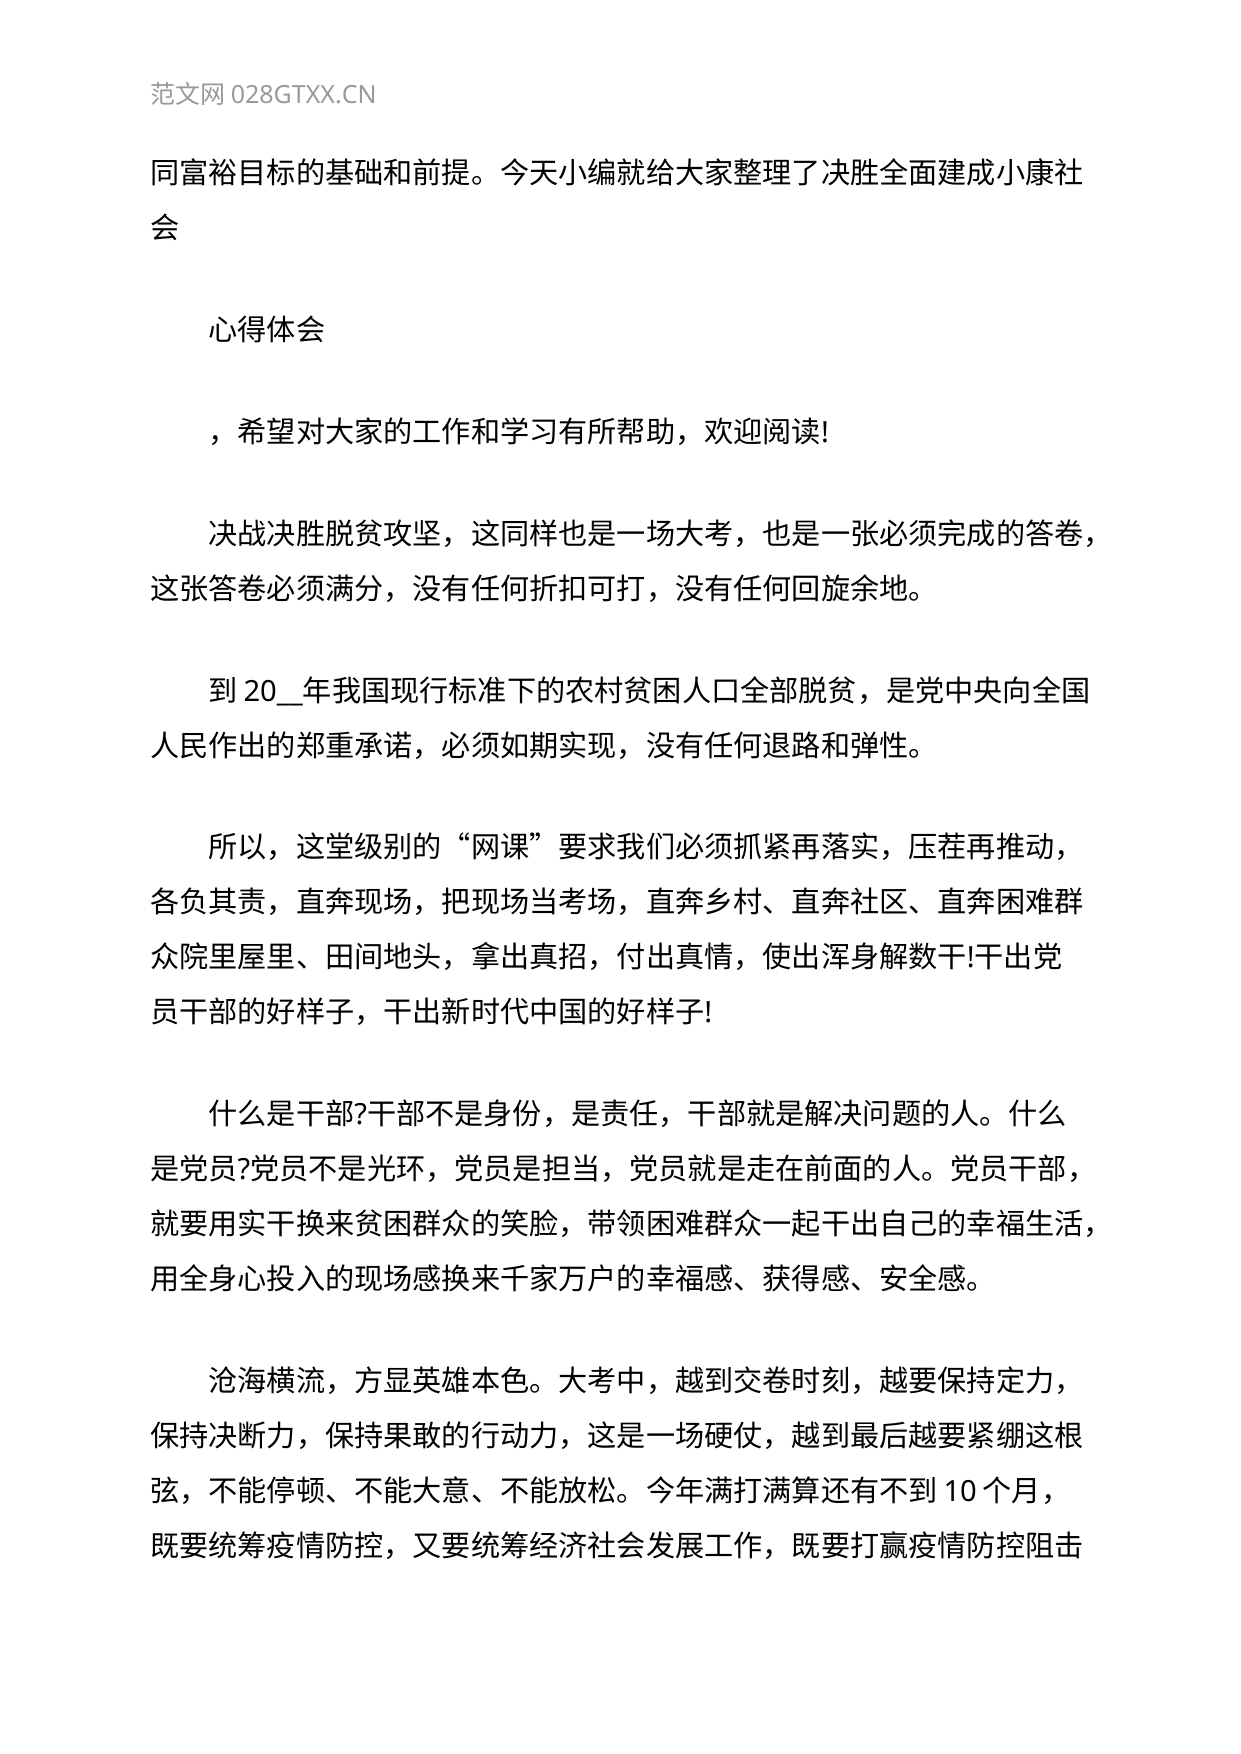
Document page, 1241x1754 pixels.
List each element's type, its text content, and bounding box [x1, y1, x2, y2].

text 什么是干部?干部不是身份，是责任，干部就是解决问题的人。什么是党员?党员不是光环，党员是担当，党员就是走在前面的人。党员干部，就要用实干换来贫困群众的笑脸，带领困难群众一起干出自己的幸福生活，用全身心投入的现场感换来千家万户的幸福感、获得感、安全感。 [150, 1091, 1090, 1298]
text ，希望对大家的工作和学习有所帮助，欢迎阅读! [150, 408, 1090, 451]
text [150, 1357, 1090, 1564]
text 所以，这堂级别的“网课”要求我们必须抓紧再落实，压茬再推动，各负其责，直奔现场，把现场当考场，直奔乡村、直奔社区、直奔困难群众院里屋里、田间地头，拿出真招，付出真情，使出浑身解数干!干出党员干部的好样子，干出新时代中国的好样子! [150, 824, 1090, 1031]
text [150, 150, 1090, 247]
text 到20__年我国现行标准下的农村贫困人口全部脱贫，是党中央向全国人民作出的郑重承诺，必须如期实现，没有任何退路和弹性。 [150, 667, 1090, 764]
text 决战决胜脱贫攻坚，这同样也是一场大考，也是一张必须完成的答卷，这张答卷必须满分，没有任何折扣可打，没有任何回旋余地。 [150, 510, 1090, 608]
text 心得体会 [150, 307, 1090, 349]
